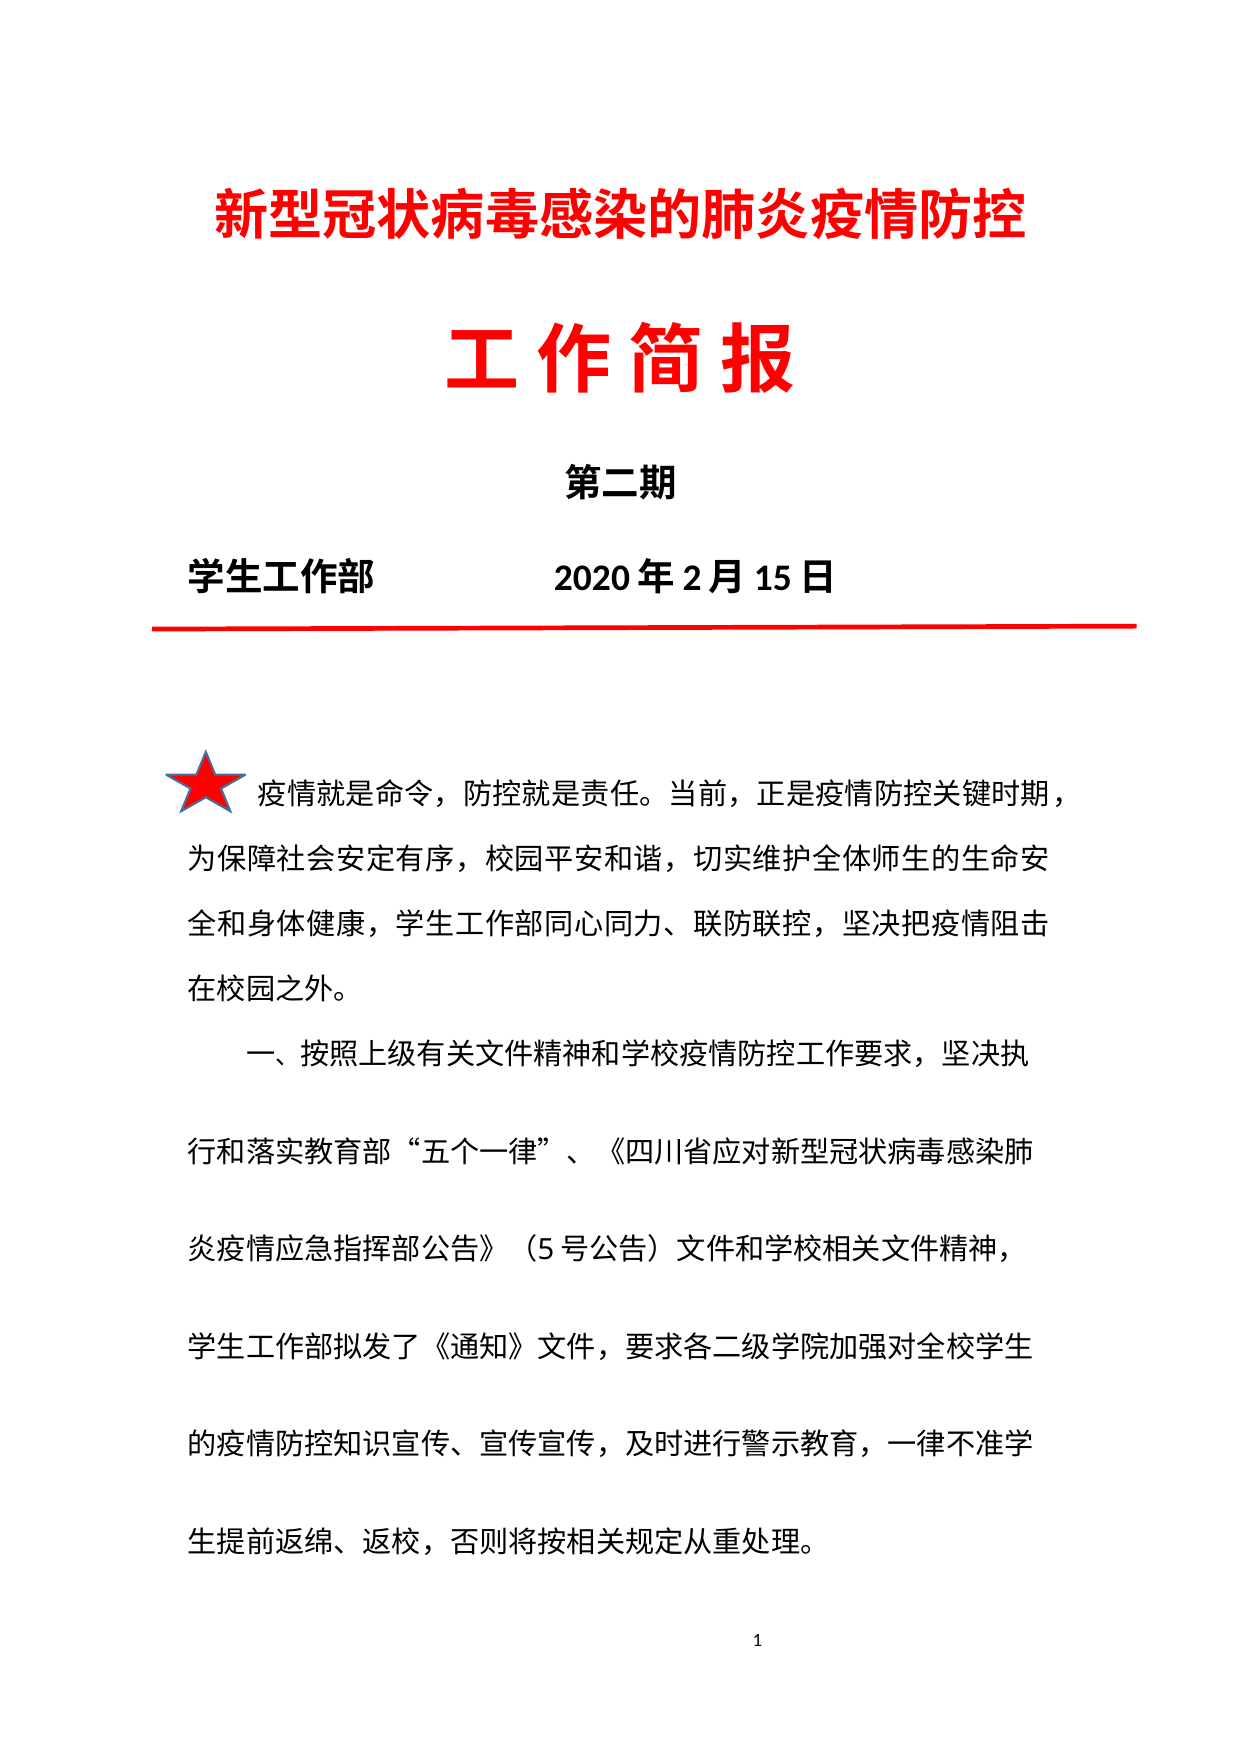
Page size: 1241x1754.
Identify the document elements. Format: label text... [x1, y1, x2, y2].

text 疫情就是命令，防控就是责任。当前，正是疫情防控关键时期，为保障社会安定有序，校园平安和谐，切实维护全体师生的生命安全和身体健康，学生工作部同心同力、联防联控，坚决把疫情阻击在校园之外。 [187, 759, 1053, 1019]
text 学生工作部 2020年2月15日 [187, 542, 1053, 607]
text 新型冠状病毒感染的肺炎疫情防控 [187, 162, 1053, 259]
text 工 作 简 报 [187, 289, 1053, 419]
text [187, 1019, 1053, 1572]
text 第二期 [187, 448, 1053, 513]
